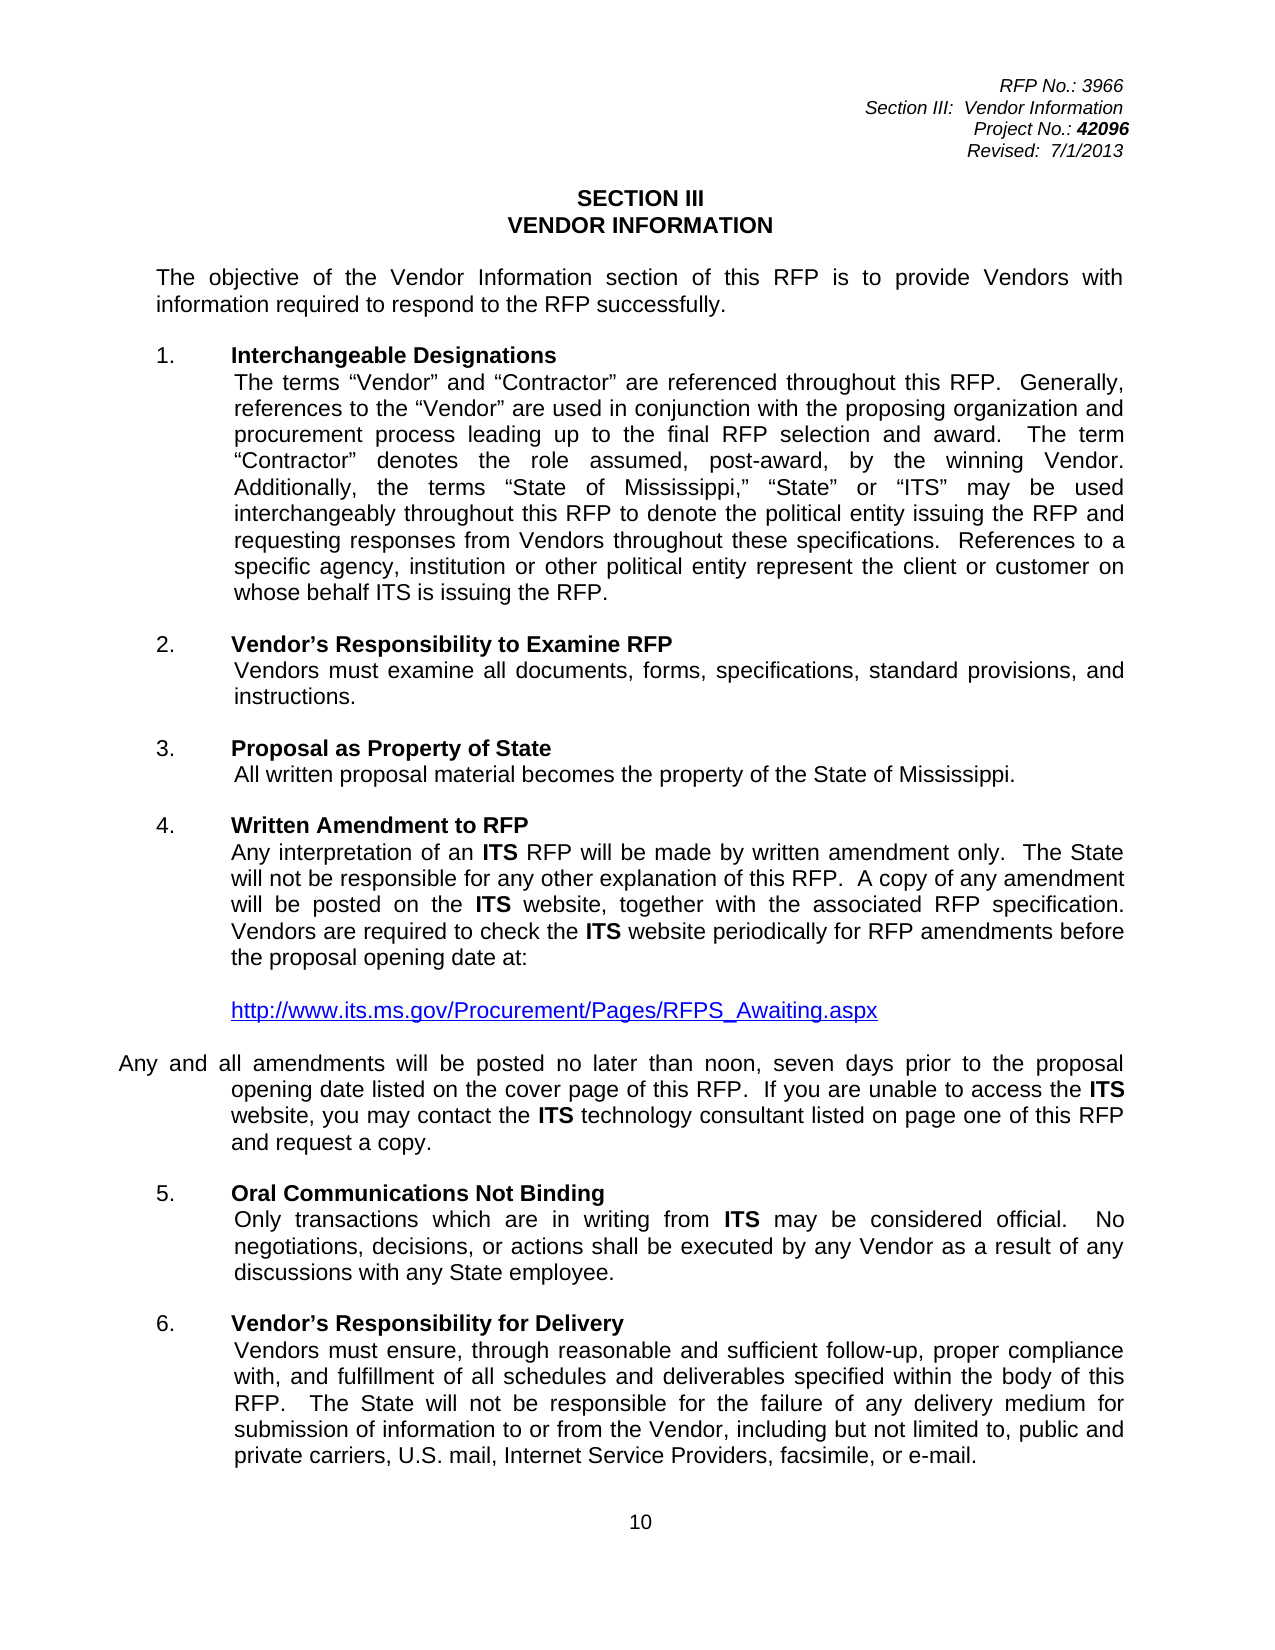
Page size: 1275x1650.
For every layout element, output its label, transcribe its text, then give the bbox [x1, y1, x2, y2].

text The objective of the Vendor Information section of this RFP is to provide Vendors with information required to respond to the RFP successfully. [156, 264, 1125, 317]
subtitle SECTION III [156, 185, 1125, 212]
text Oral Communications Not Binding [156, 1180, 1125, 1206]
list Vendors must examine all documents, forms, specifications, standard provisions, and instructions. [234, 657, 1125, 710]
text Proposal as Property of State [156, 735, 1125, 761]
text Written Amendment to RFP [156, 812, 1125, 839]
list Vendor’s Responsibility to Examine RFP [156, 631, 1125, 657]
list Interchangeable Designations [156, 342, 1125, 368]
text Vendor’s Responsibility for Delivery [156, 1310, 1125, 1337]
list http://www.its.ms.gov/Procurement/Pages/RFPS_Awaiting.aspx [231, 997, 1125, 1023]
list Only transactions which are in writing from ITS may be considered official. No negotiations, decisions, or actions shall be executed by any Vendor as a result of any discussions with any State employee. [234, 1206, 1125, 1285]
list Vendors must ensure, through reasonable and sufficient follow-up, proper compliance with, and fulfillment of all schedules and deliverables specified within the body of this RFP. The State will not be responsible for the failure of any delivery medium for submission of information to or from the Vendor, including but not limited to, public and private carriers, U.S. mail, Internet Service Providers, facsimile, or e-mail. [234, 1337, 1125, 1468]
list The terms “Vendor” and “Contractor” are referenced throughout this RFP. Generally, references to the “Vendor” are used in conjunction with the proposing organization and procurement process leading up to the final RFP selection and award. The term “Contractor” denotes the role assumed, post-award, by the winning Vendor. Additionally, the terms “State of Mississippi,” “State” or “ITS” may be used interchangeably throughout this RFP to denote the political entity issuing the RFP and requesting responses from Vendors throughout these specifications. References to a specific agency, institution or other political entity represent the client or customer on whose behalf ITS is issuing the RFP. [234, 368, 1125, 606]
list All written proposal material becomes the property of the State of Mississippi. [234, 761, 1125, 787]
text Any and all amendments will be posted no later than noon, seven days prior to the proposal opening date listed on the cover page of this RFP. If you are unable to access the ITS website, you may contact the ITS technology consultant listed on page one of this RFP and request a copy. [118, 1049, 1125, 1155]
list Any interpretation of an ITS RFP will be made by written amendment only. The State will not be responsible for any other explanation of this RFP. A copy of any amendment will be posted on the ITS website, together with the associated RFP specification. Vendors are required to check the ITS website periodically for RFP amendments before the proposal opening date at: [231, 839, 1125, 971]
subtitle VENDOR INFORMATION [156, 212, 1125, 238]
